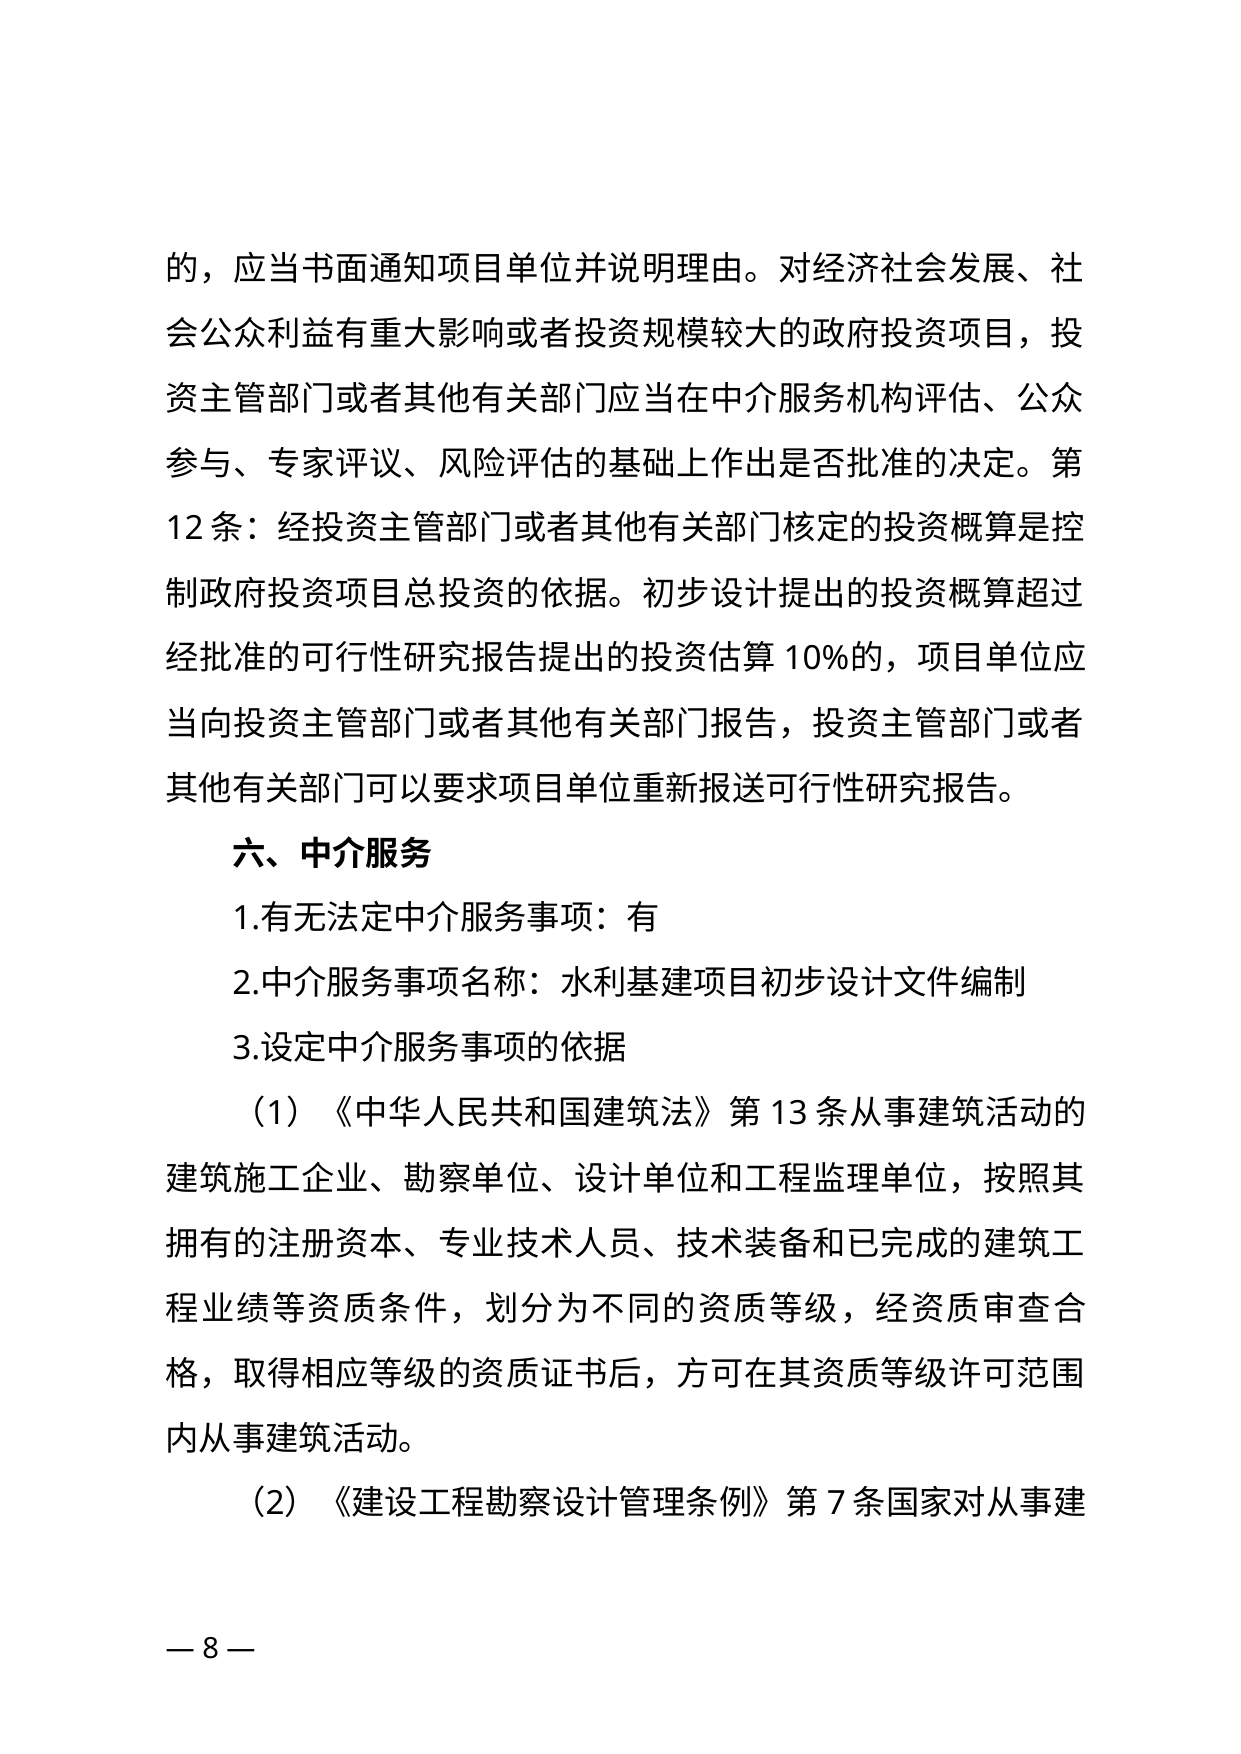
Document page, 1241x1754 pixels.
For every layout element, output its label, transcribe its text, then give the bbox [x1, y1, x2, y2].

text 六、中介服务 [165, 818, 1087, 883]
text 1.有无法定中介服务事项：有 [165, 883, 1087, 948]
text 2.中介服务事项名称：水利基建项目初步设计文件编制 [165, 948, 1087, 1013]
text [165, 1468, 1087, 1533]
text 3.设定中介服务事项的依据 [165, 1013, 1087, 1078]
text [165, 233, 1087, 818]
text （1）《中华人民共和国建筑法》第13条从事建筑活动的建筑施工企业、勘察单位、设计单位和工程监理单位，按照其拥有的注册资本、专业技术人员、技术装备和已完成的建筑工程业绩等资质条件，划分为不同的资质等级，经资质审查合格，取得相应等级的资质证书后，方可在其资质等级许可范围内从事建筑活动。 [165, 1078, 1087, 1468]
